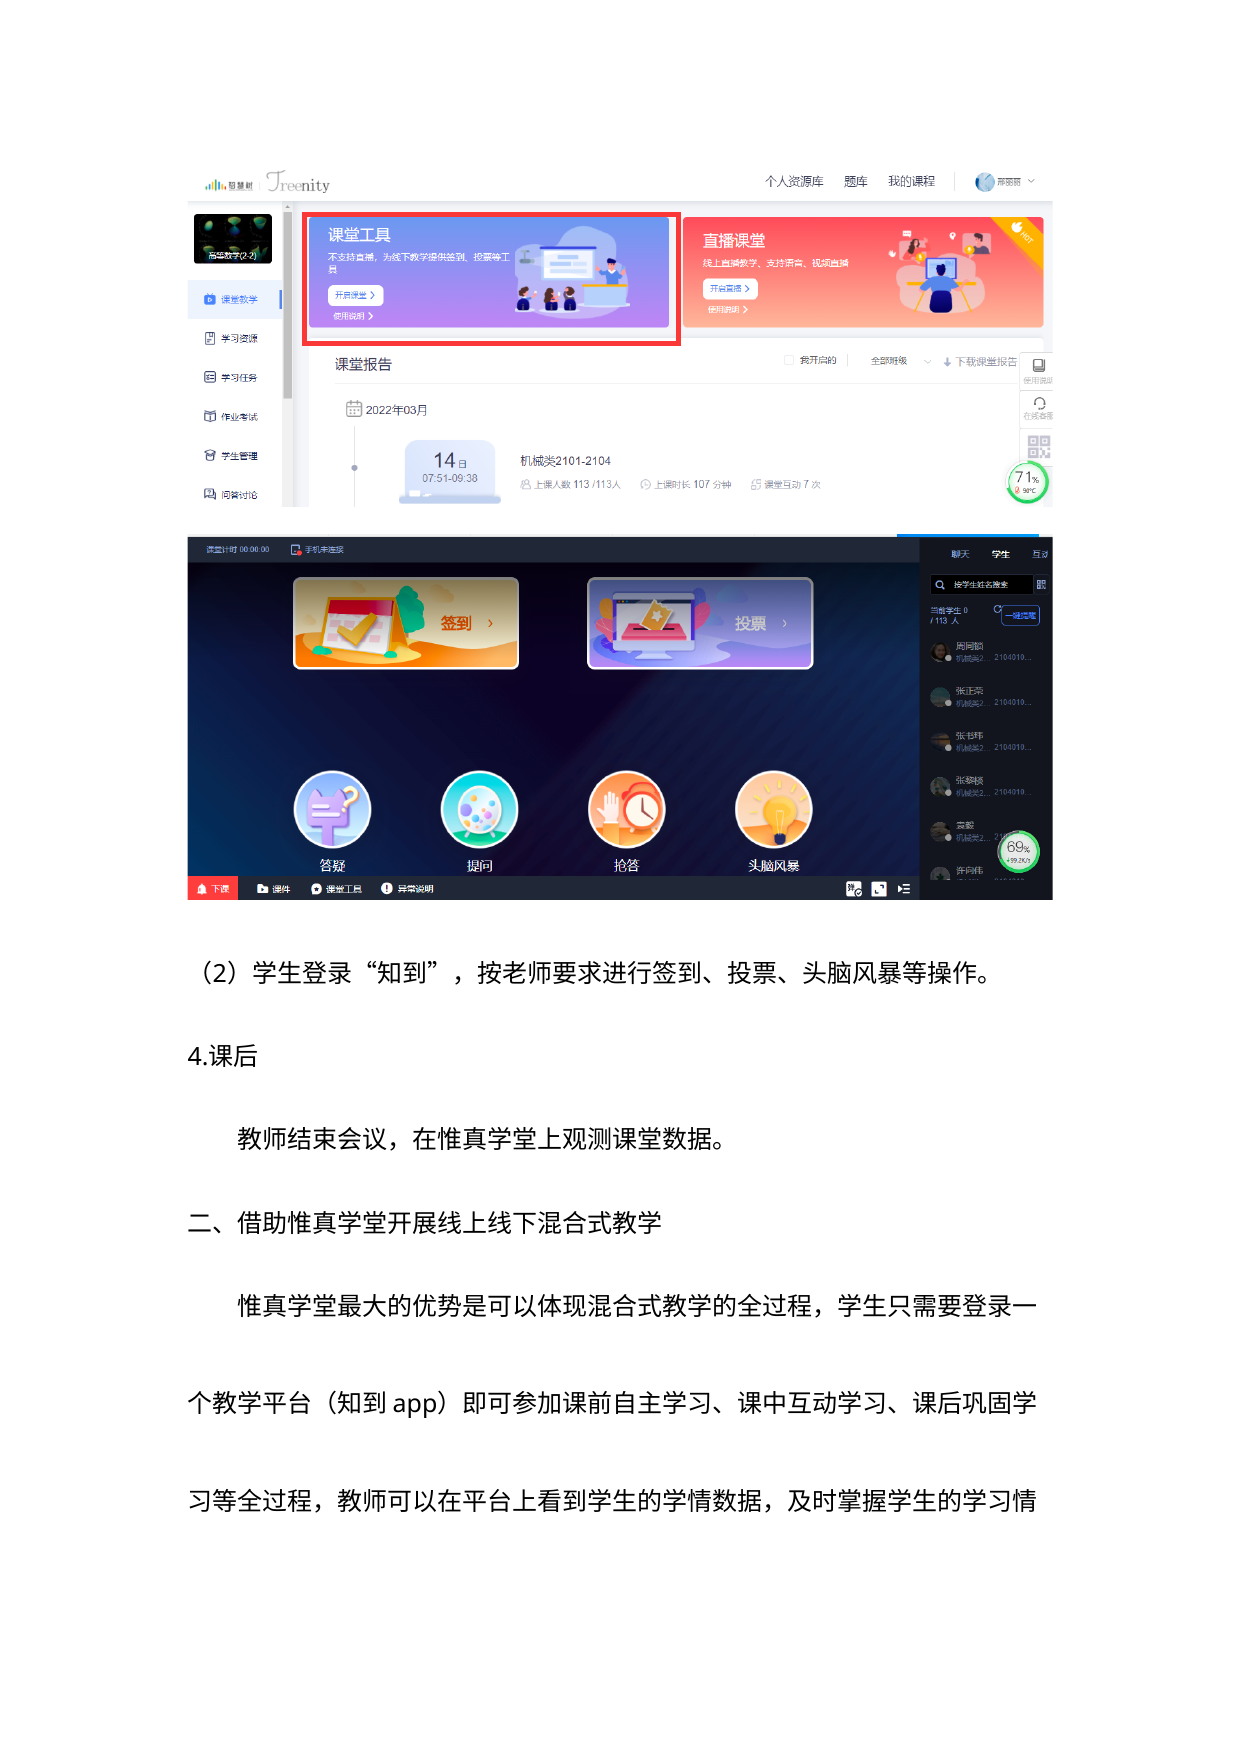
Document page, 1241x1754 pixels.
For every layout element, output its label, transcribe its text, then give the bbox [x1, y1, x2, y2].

text 二、借助惟真学堂开展线上线下混合式教学 [187, 1189, 1053, 1254]
text 教师结束会议，在惟真学堂上观测课堂数据。 [187, 1106, 1053, 1171]
text 4.课后 [187, 1022, 1053, 1087]
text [187, 1272, 1053, 1532]
text （2）学生登录“知到”，按老师要求进行签到、投票、头脑风暴等操作。 [187, 939, 1053, 1004]
picture [187, 534, 1053, 900]
picture [187, 162, 1053, 507]
